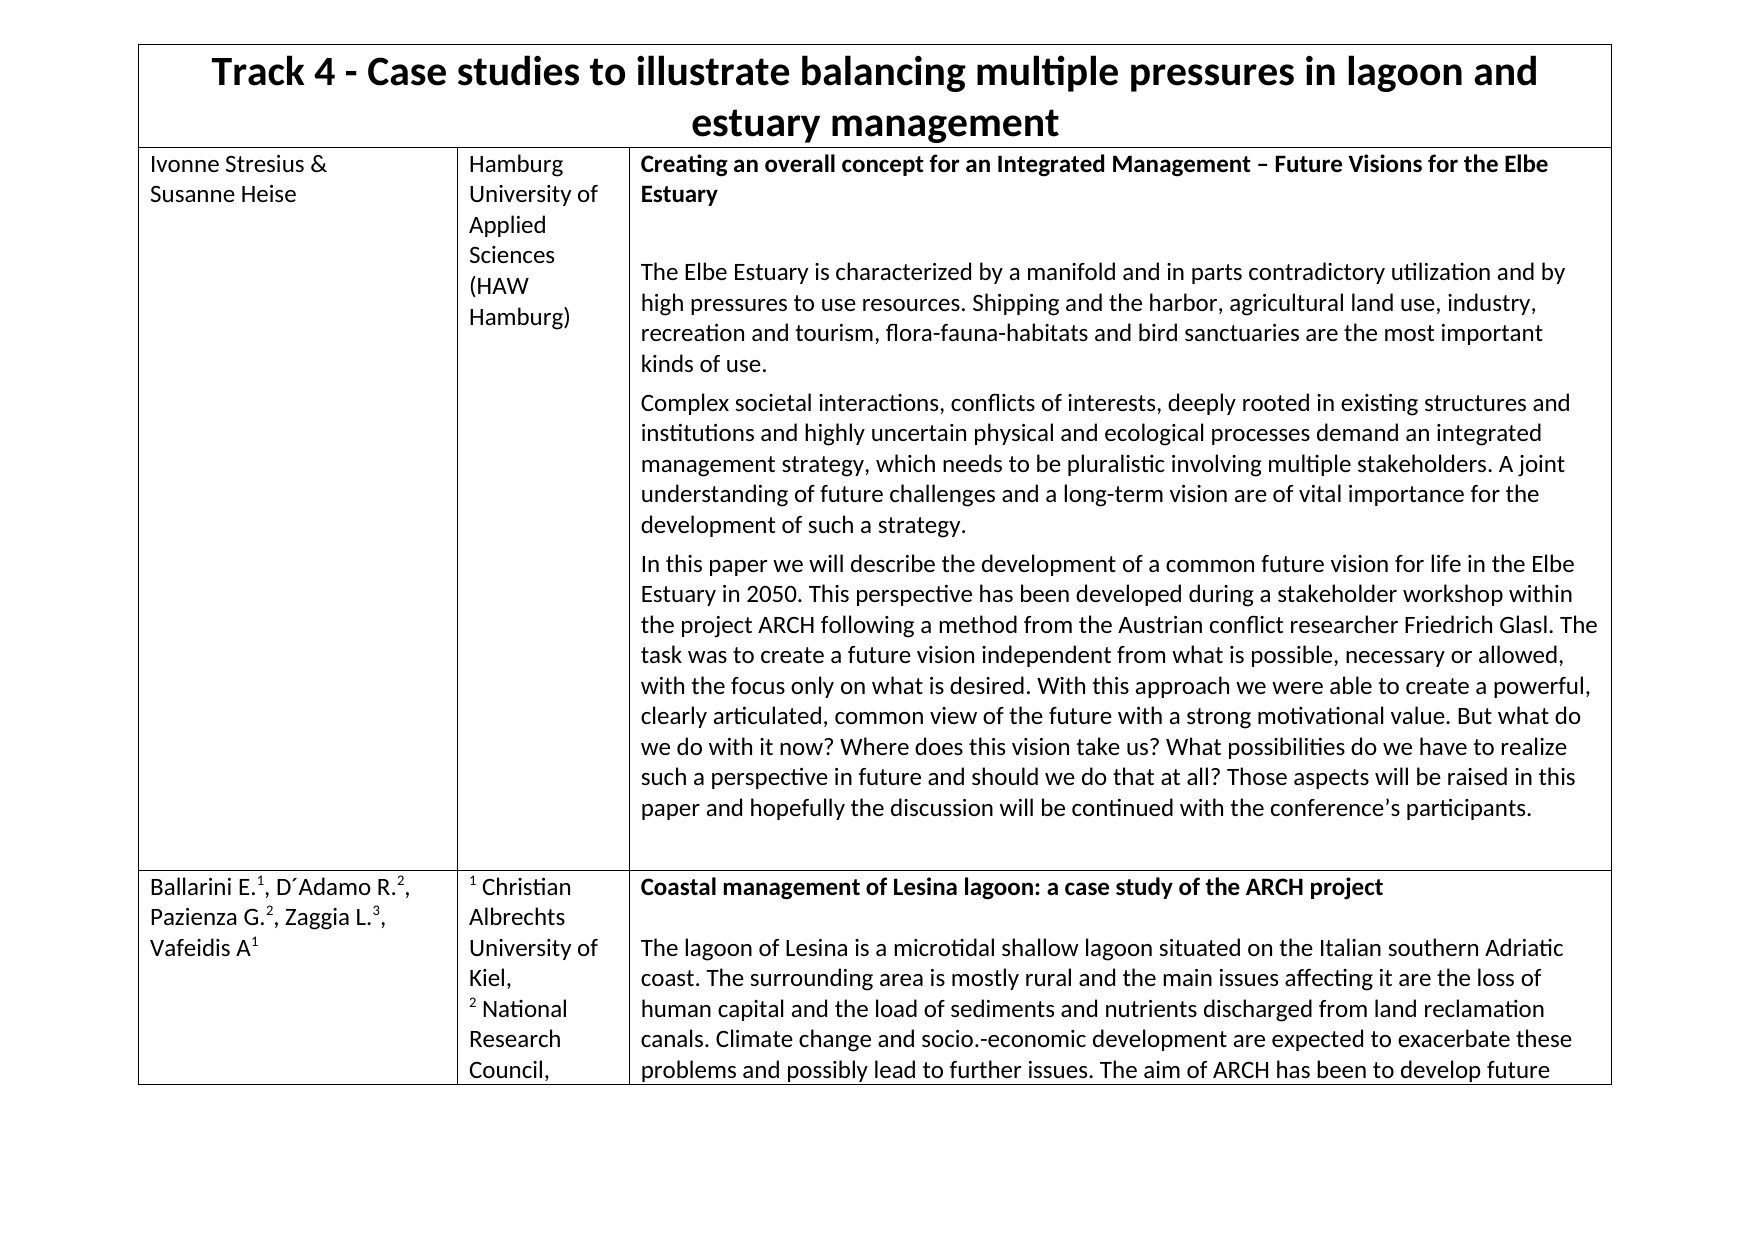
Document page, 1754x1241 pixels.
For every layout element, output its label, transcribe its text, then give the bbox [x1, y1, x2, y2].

table_cell Hamburg University of Applied Sciences (HAW Hamburg) [458, 148, 629, 869]
table_cell Creating an overall concept for an Integrated Management – Future Visions for the Elbe Estuary The Elbe Estuary is characterized by a manifold and in parts contradictory utilization and by high pressures to use resources. Shipping and the harbor, agricultural land use, industry, recreation and tourism, flora-fauna-habitats and bird sanctuaries are the most important kinds of use. Complex societal interactions, conflicts of interests, deeply rooted in existing structures and institutions and highly uncertain physical and ecological processes demand an integrated management strategy, which needs to be pluralistic involving multiple stakeholders. A joint understanding of future challenges and a long-term vision are of vital importance for the development of such a strategy. In this paper we will describe the development of a common future vision for life in the Elbe Estuary in 2050. This perspective has been developed during a stakeholder workshop within the project ARCH following a method from the Austrian conflict researcher Friedrich Glasl. The task was to create a future vision independent from what is possible, necessary or allowed, with the focus only on what is desired. With this approach we were able to create a powerful, clearly articulated, common view of the future with a strong motivational value. But what do we do with it now? Where does this vision take us? What possibilities do we have to realize such a perspective in future and should we do that at all? Those aspects will be raised in this paper and hopefully the discussion will be continued with the conference’s participants. [630, 148, 1611, 869]
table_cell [458, 871, 629, 1084]
table_header Track 4 - Case studies to illustrate balancing multiple pressures in lagoon and estuary management [139, 45, 1611, 147]
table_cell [139, 871, 457, 1084]
table_cell Ivonne Stresius & Susanne Heise [139, 148, 457, 869]
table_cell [630, 871, 1611, 1084]
